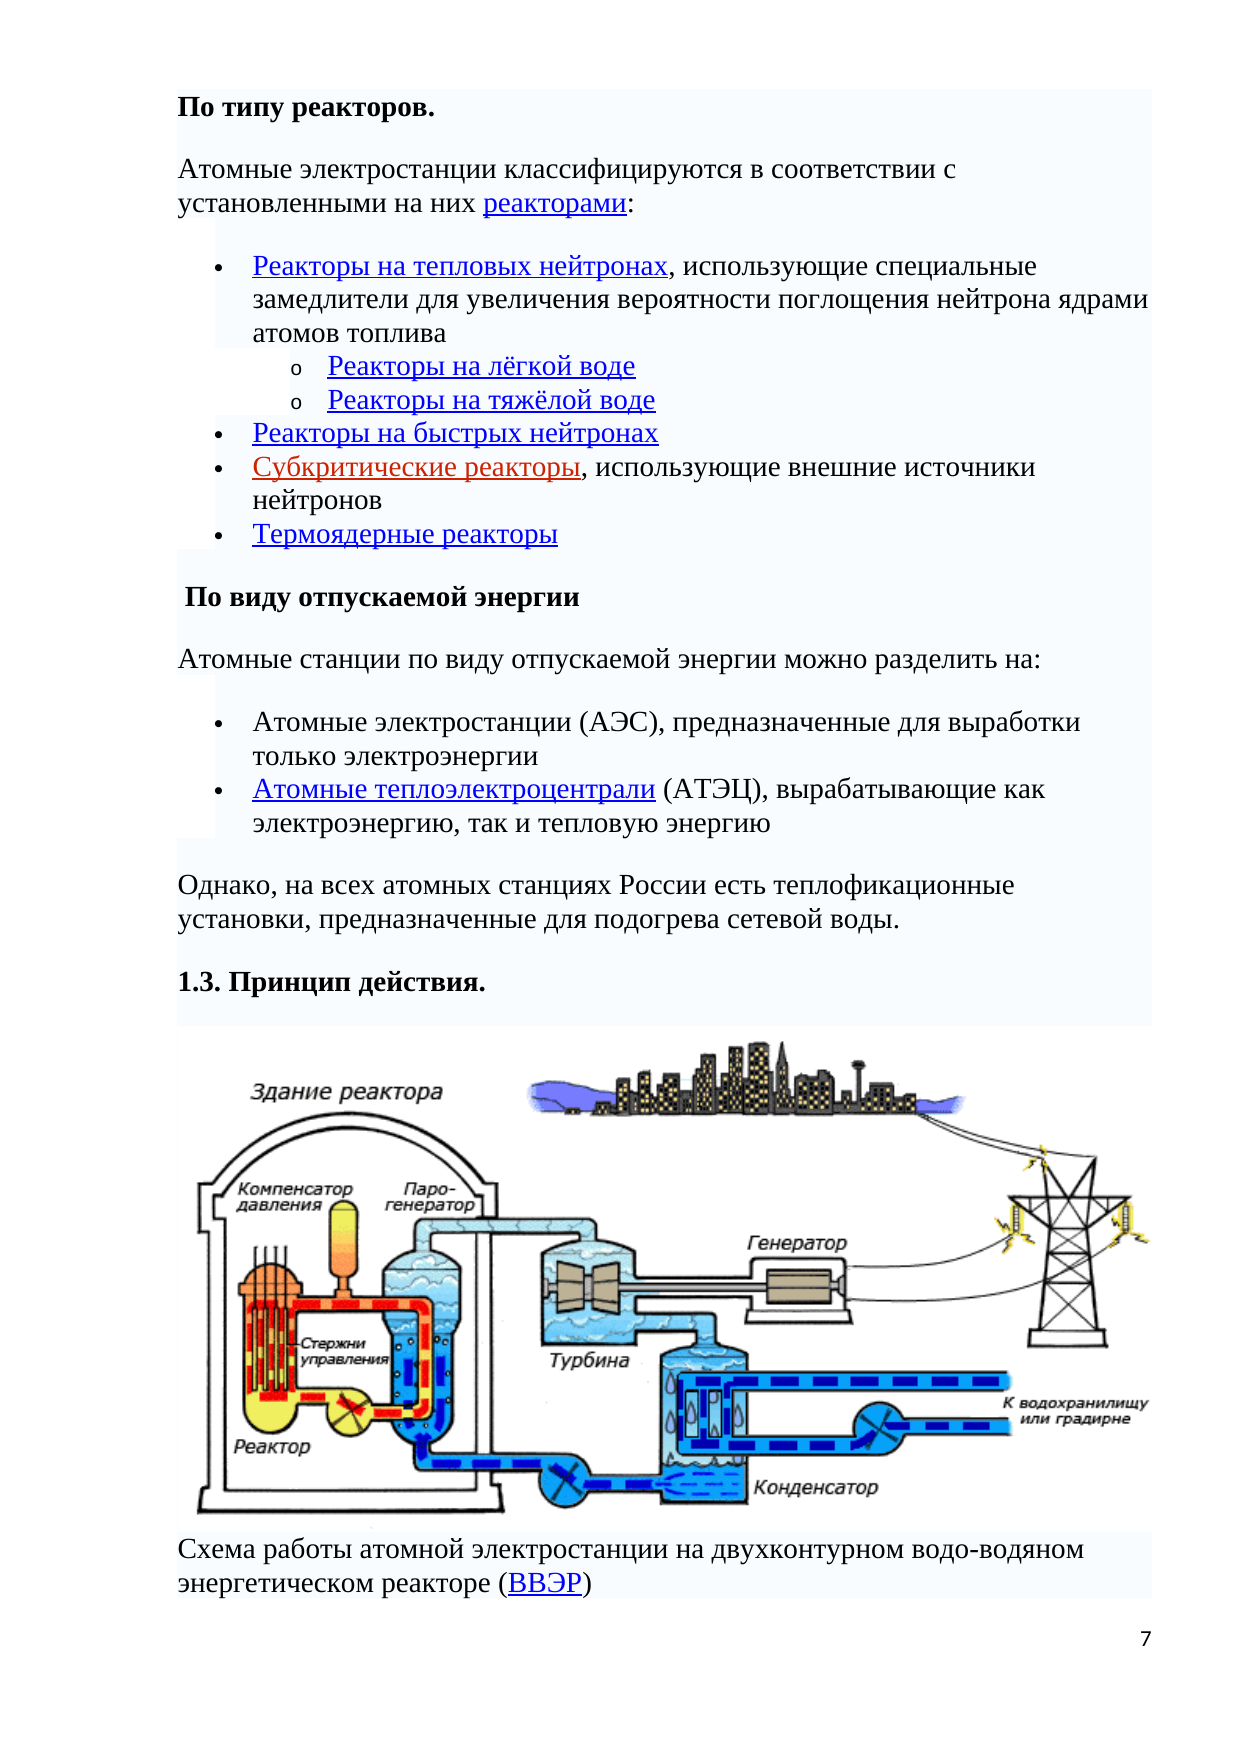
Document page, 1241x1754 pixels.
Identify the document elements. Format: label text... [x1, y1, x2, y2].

text Атомные электростанции классифицируются в соответствии с установленными на них реакторами: [177, 151, 1152, 218]
list Субкритические реакторы, использующие внешние источники нейтронов [215, 449, 1152, 516]
list Атомные теплоэлектроцентрали (АТЭЦ), вырабатывающие как электроэнергию, так и тепловую энергию [215, 771, 1152, 838]
list Реакторы на лёгкой воде [290, 348, 1152, 382]
list Реакторы на тяжёлой воде [290, 382, 1152, 415]
picture [177, 1026, 1154, 1532]
list Реакторы на быстрых нейтронах [215, 415, 1152, 449]
text 1.3. Принцип действия. [177, 964, 1152, 997]
text По виду отпускаемой энергии [177, 579, 1152, 612]
text Атомные станции по виду отпускаемой энергии можно разделить на: [177, 641, 1152, 675]
list Термоядерные реакторы [215, 516, 1152, 549]
text Схема работы атомной электростанции на двухконтурном водо-водяном энергетическом реакторе (ВВЭР) [177, 1532, 1152, 1598]
text Однако, на всех атомных станциях России есть теплофикационные установки, предназначенные для подогрева сетевой воды. [177, 867, 1152, 934]
list Реакторы на тепловых нейтронах, использующие специальные замедлители для увеличения вероятности поглощения нейтрона ядрами атомов топлива [215, 248, 1152, 348]
text По типу реакторов. [177, 89, 1152, 122]
list Атомные электростанции (АЭС), предназначенные для выработки только электроэнергии [215, 704, 1152, 771]
